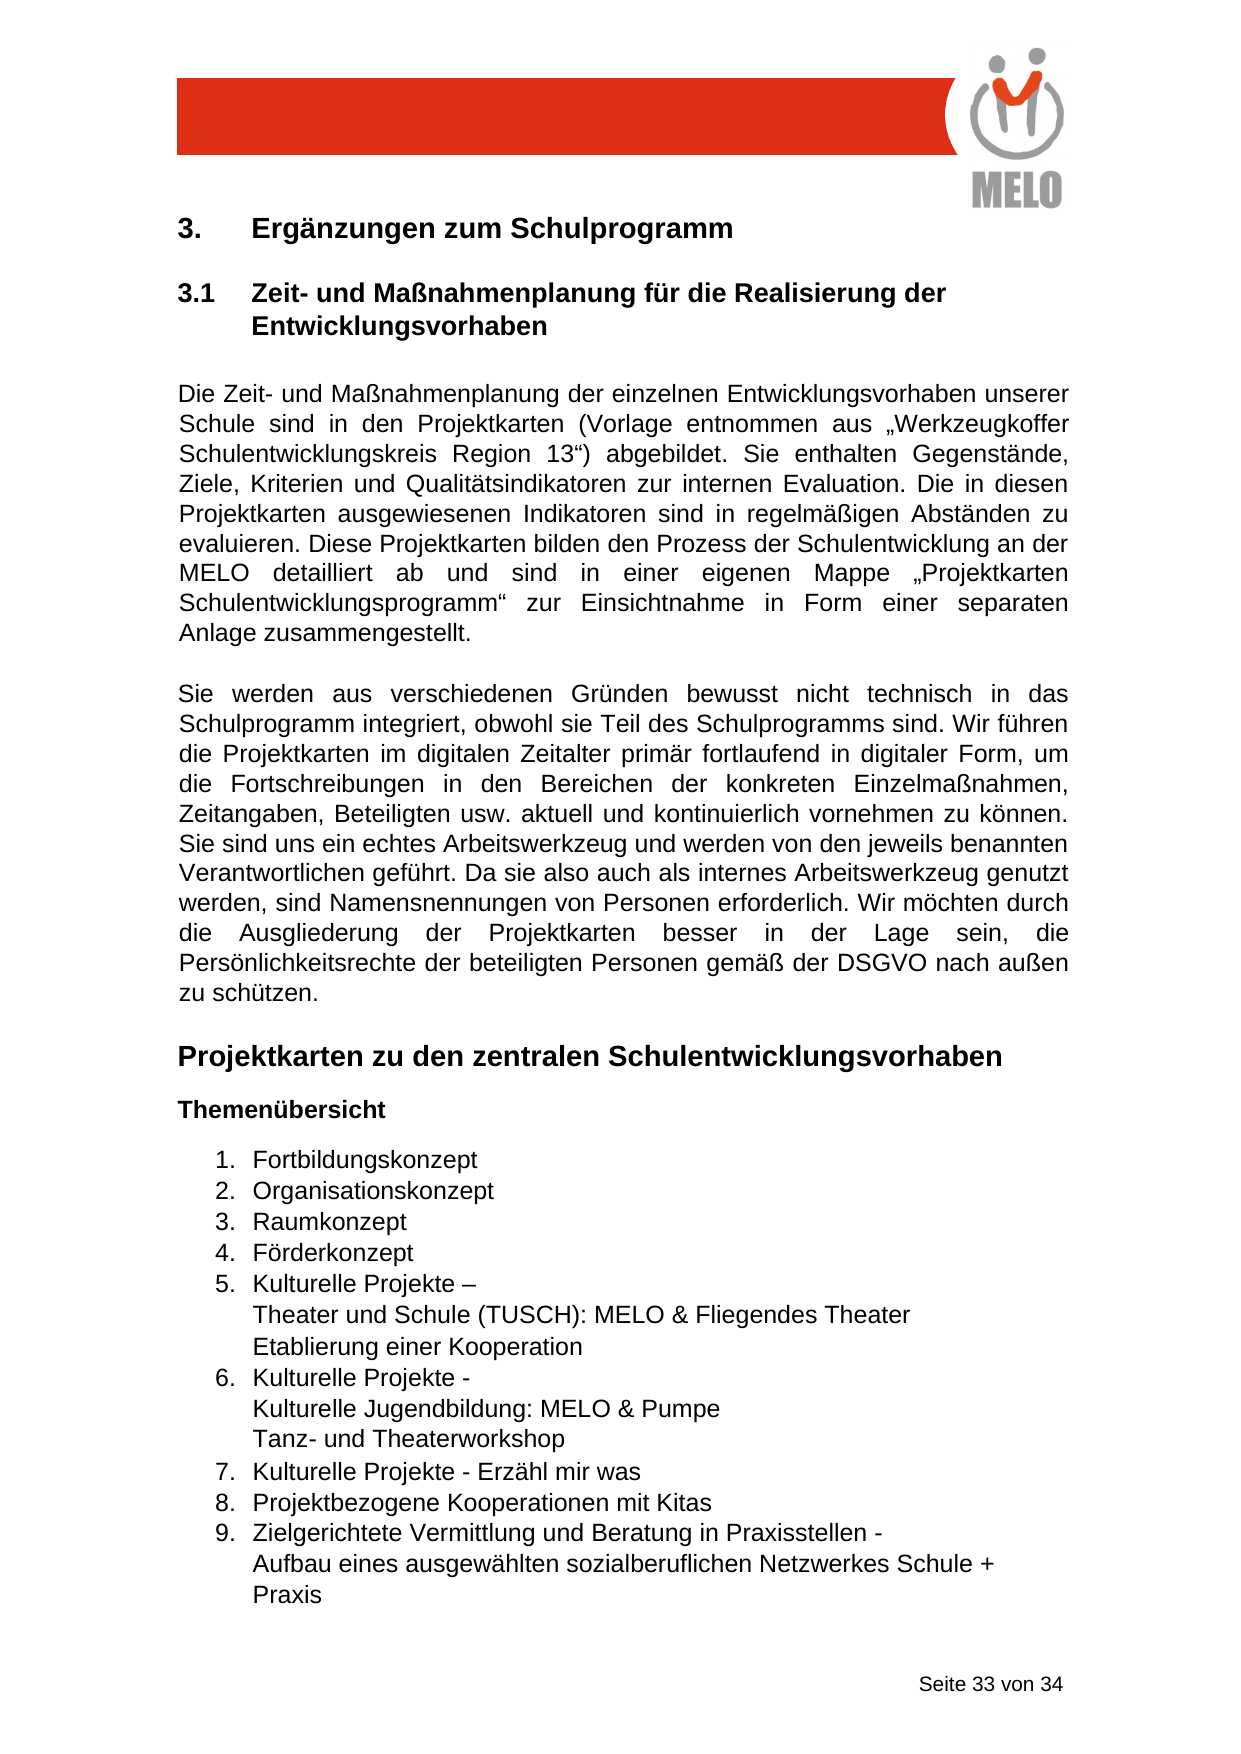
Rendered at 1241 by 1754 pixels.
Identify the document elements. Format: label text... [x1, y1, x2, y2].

subtitle Ergänzungen zum Schulprogramm [177, 197, 1070, 244]
list Fortbildungskonzept [215, 1145, 1070, 1174]
list Förderkonzept [215, 1238, 1070, 1267]
list Theater und Schule (TUSCH): MELO & Fliegendes Theater [252, 1300, 1070, 1329]
list Raumkonzept [215, 1207, 1070, 1236]
list Etablierung einer Kooperation [252, 1331, 1070, 1360]
text Sie werden aus verschiedenen Gründen bewusst nicht technisch in das Schulprogramm integriert, obwohl sie Teil des Schulprogramms sind. Wir führen die Projektkarten im digitalen Zeitalter primär fortlaufend in digitaler Form, um die Fortschreibungen in den Bereichen der konkreten Einzelmaßnahmen, Zeitangaben, Beteiligten usw. aktuell und kontinuierlich vornehmen zu können. Sie sind uns ein echtes Arbeitswerkzeug und werden von den jeweils benannten Verantwortlichen geführt. Da sie also auch als internes Arbeitswerkzeug genutzt werden, sind Namensnennungen von Personen erforderlich. Wir möchten durch die Ausgliederung der Projektkarten besser in der Lage sein, die Persönlichkeitsrechte der beteiligten Personen gemäß der DSGVO nach außen zu schützen. [178, 679, 1070, 1007]
list Kulturelle Projekte - [215, 1362, 1070, 1454]
subtitle Zeit- und Maßnahmenplanung für die Realisierung der Entwicklungsvorhaben [177, 277, 1070, 341]
picture [969, 47, 1065, 197]
list Kulturelle Projekte – [215, 1269, 1070, 1298]
text Die Zeit- und Maßnahmenplanung der einzelnen Entwicklungsvorhaben unserer Schule sind in den Projektkarten (Vorlage entnommen aus „Werkzeugkoffer Schulentwicklungskreis Region 13“) abgebildet. Sie enthalten Gegenstände, Ziele, Kriterien und Qualitätsindikatoren zur internen Evaluation. Die in diesen Projektkarten ausgewiesenen Indikatoren sind in regelmäßigen Abständen zu evaluieren. Diese Projektkarten bilden den Prozess der Schulentwicklung an der MELO detailliert ab und sind in einer eigenen Mappe „Projektkarten Schulentwicklungsprogramm“ zur Einsichtnahme in Form einer separaten Anlage zusammengestellt. [178, 379, 1070, 647]
list Organisationskonzept [215, 1176, 1070, 1205]
list Kulturelle Projekte - Erzähl mir was [215, 1457, 1070, 1486]
subtitle Projektkarten zu den zentralen Schulentwicklungsvorhaben [177, 1039, 1070, 1072]
subtitle Themenübersicht [177, 1094, 1070, 1123]
list Zielgerichtete Vermittlung und Beratung in Praxisstellen - [215, 1518, 1070, 1546]
list Projektbezogene Kooperationen mit Kitas [215, 1488, 1070, 1517]
list Aufbau eines ausgewählten sozialberuflichen Netzwerkes Schule + Praxis [252, 1549, 1070, 1608]
